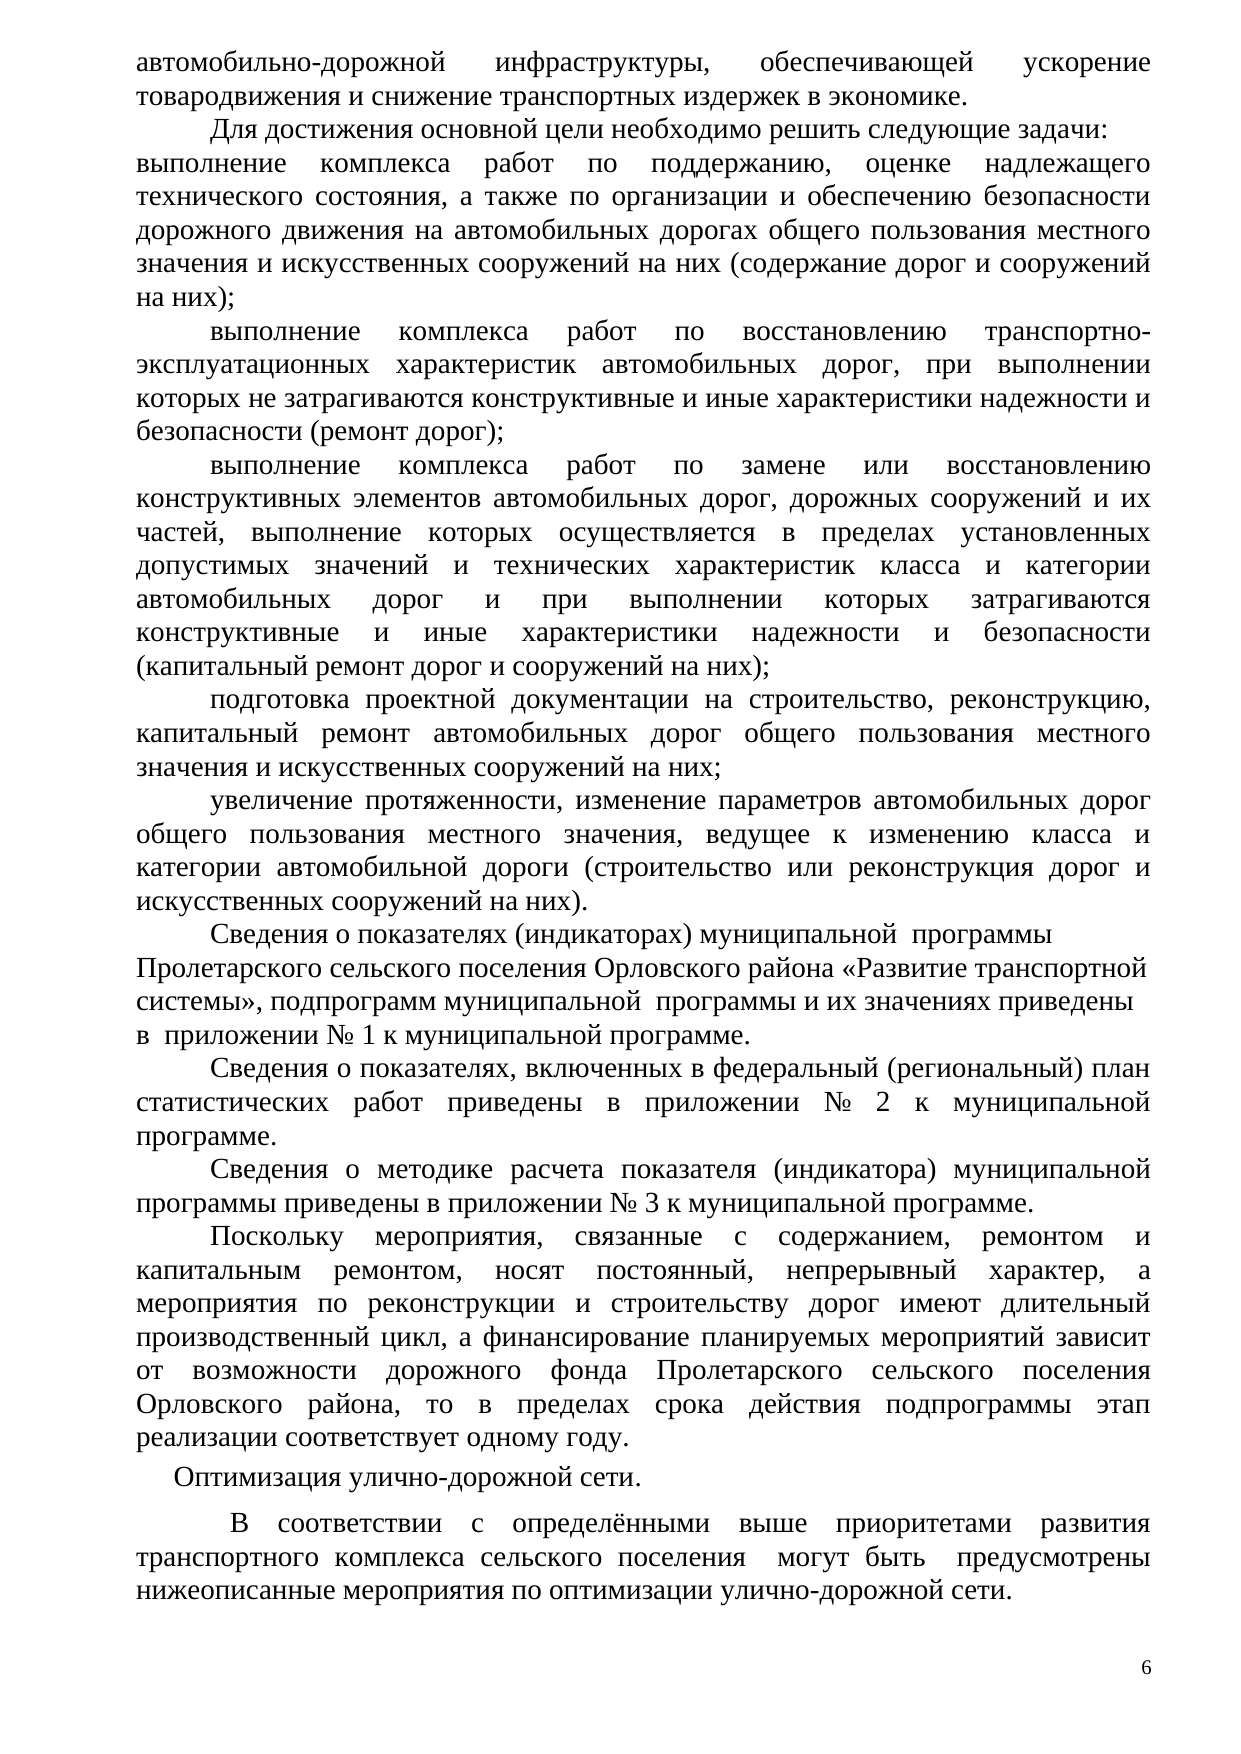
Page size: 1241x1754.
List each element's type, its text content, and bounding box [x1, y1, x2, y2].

text выполнение комплекса работ по поддержанию, оценке надлежащего технического состояния, а также по организации и обеспечению безопасности дорожного движения на автомобильных дорогах общего пользования местного значения и искусственных сооружений на них (содержание дорог и сооружений на них); [136, 145, 1152, 313]
text Сведения о показателях (индикаторах) муниципальной программы Пролетарского сельского поселения Орловского района «Развитие транспортной системы», подпрограмм муниципальной программы и их значениях приведены в приложении № 1 к муниципальной программе. [136, 916, 1152, 1051]
text увеличение протяженности, изменение параметров автомобильных дорог общего пользования местного значения, ведущее к изменению класса и категории автомобильной дороги (строительство или реконструкция дорог и искусственных сооружений на них). [136, 782, 1152, 916]
text Сведения о методике расчета показателя (индикатора) муниципальной программы приведены в приложении № 3 к муниципальной программе. [136, 1151, 1152, 1218]
text Сведения о показателях, включенных в федеральный (региональный) план статистических работ приведены в приложении № 2 к муниципальной программе. [136, 1051, 1152, 1151]
text выполнение комплекса работ по восстановлению транспортно-эксплуатационных характеристик автомобильных дорог, при выполнении которых не затрагиваются конструктивные и иные характеристики надежности и безопасности (ремонт дорог); [136, 313, 1152, 447]
text Для достижения основной цели необходимо решить следующие задачи: [136, 111, 1152, 145]
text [136, 44, 1152, 111]
text В соответствии с определёнными выше приоритетами развития транспортного комплекса сельского поселения могут быть предусмотрены нижеописанные мероприятия по оптимизации улично-дорожной сети. [136, 1505, 1152, 1606]
text выполнение комплекса работ по замене или восстановлению конструктивных элементов автомобильных дорог, дорожных сооружений и их частей, выполнение которых осуществляется в пределах установленных допустимых значений и технических характеристик класса и категории автомобильных дорог и при выполнении которых затрагиваются конструктивные и иные характеристики надежности и безопасности (капитальный ремонт дорог и сооружений на них); [136, 447, 1152, 682]
text подготовка проектной документации на строительство, реконструкцию, капитальный ремонт автомобильных дорог общего пользования местного значения и искусственных сооружений на них; [136, 682, 1152, 782]
subtitle Оптимизация улично-дорожной сети. [173, 1459, 1152, 1493]
text Поскольку мероприятия, связанные с содержанием, ремонтом и капитальным ремонтом, носят постоянный, непрерывный характер, а мероприятия по реконструкции и строительству дорог имеют длительный производственный цикл, а финансирование планируемых мероприятий зависит от возможности дорожного фонда Пролетарского сельского поселения Орловского района, то в пределах срока действия подпрограммы этап реализации соответствует одному году. [136, 1218, 1152, 1453]
